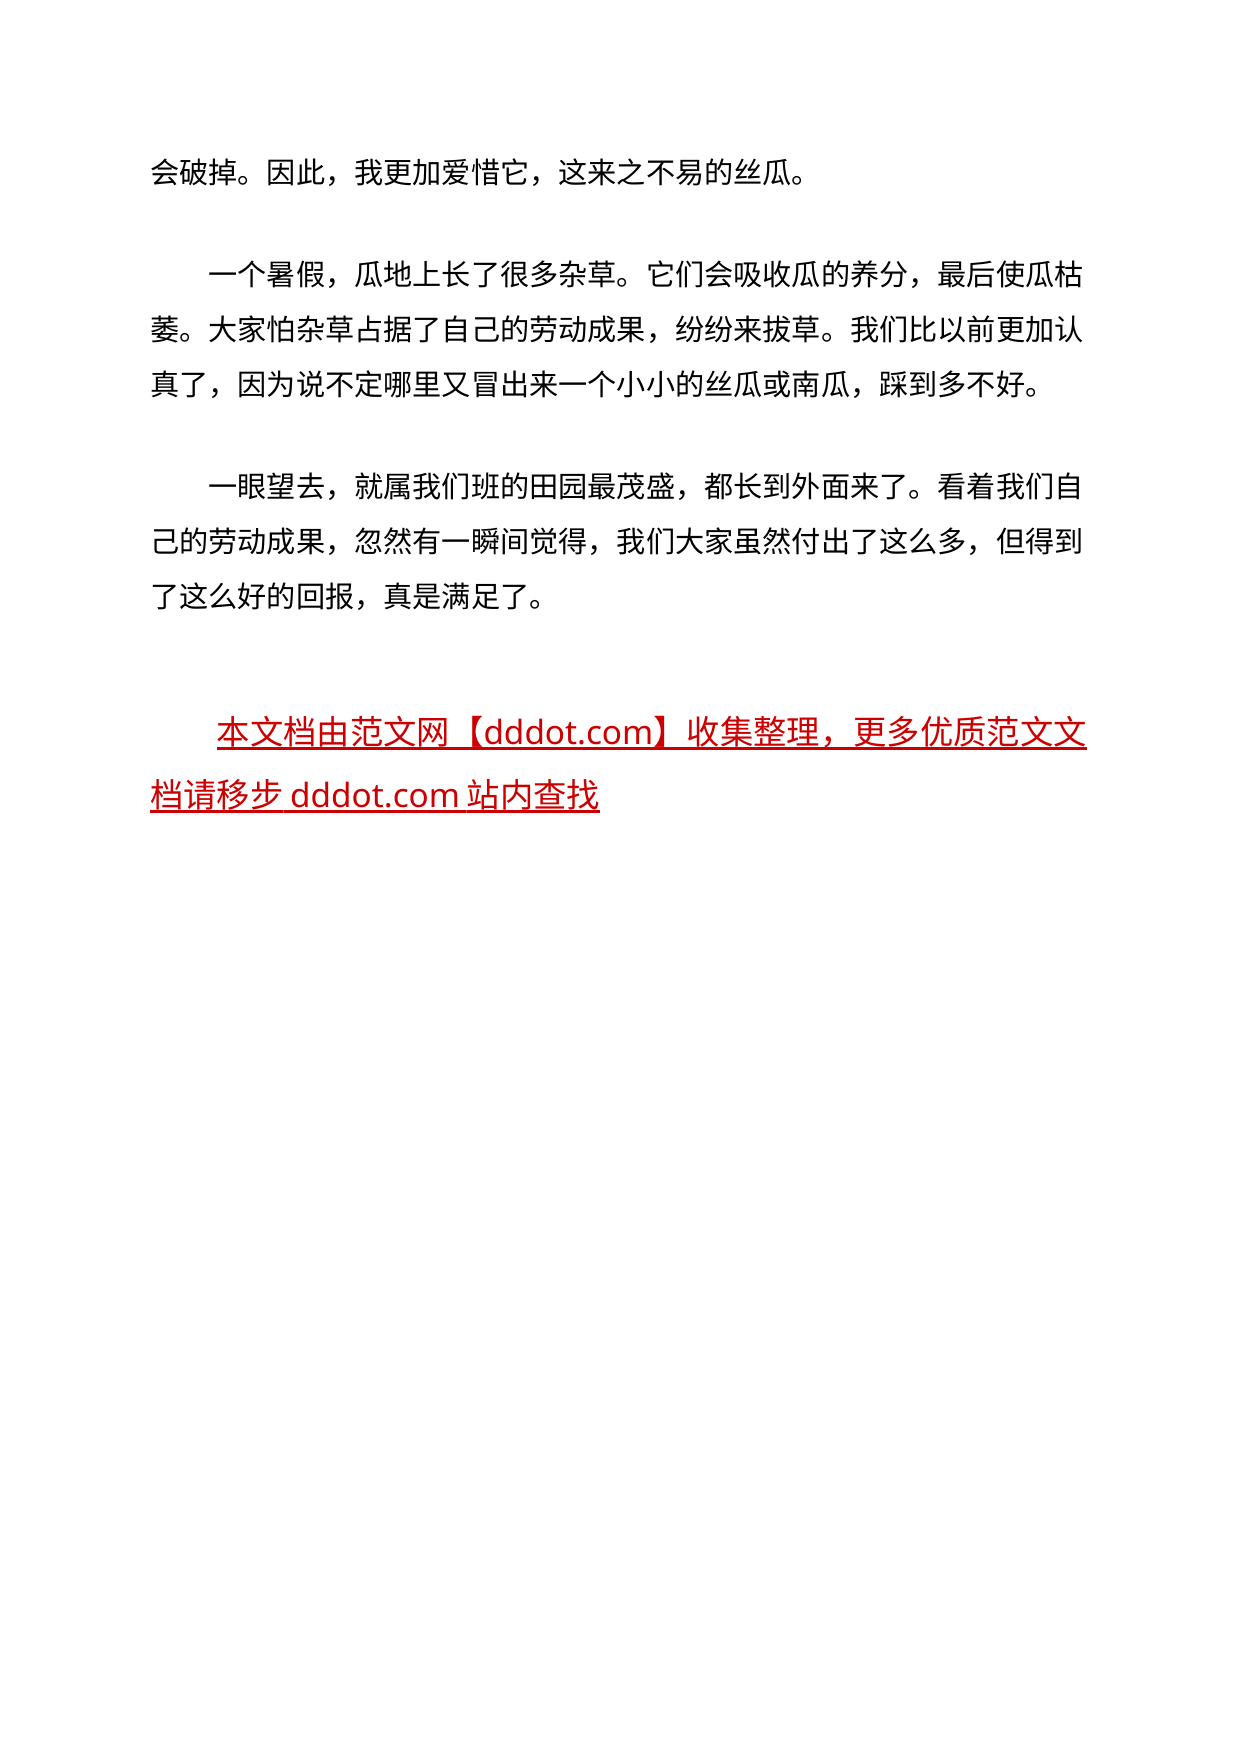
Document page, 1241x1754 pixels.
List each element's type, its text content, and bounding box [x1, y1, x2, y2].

text 本文档由范文网【dddot.com】收集整理，更多优质范文文档请移步dddot.com站内查找 [150, 706, 1090, 817]
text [150, 150, 1090, 192]
text 一个暑假，瓜地上长了很多杂草。它们会吸收瓜的养分，最后使瓜枯萎。大家怕杂草占据了自己的劳动成果，纷纷来拔草。我们比以前更加认真了，因为说不定哪里又冒出来一个小小的丝瓜或南瓜，踩到多不好。 [150, 252, 1090, 404]
text 一眼望去，就属我们班的田园最茂盛，都长到外面来了。看着我们自己的劳动成果，忽然有一瞬间觉得，我们大家虽然付出了这么多，但得到了这么好的回报，真是满足了。 [150, 463, 1090, 615]
